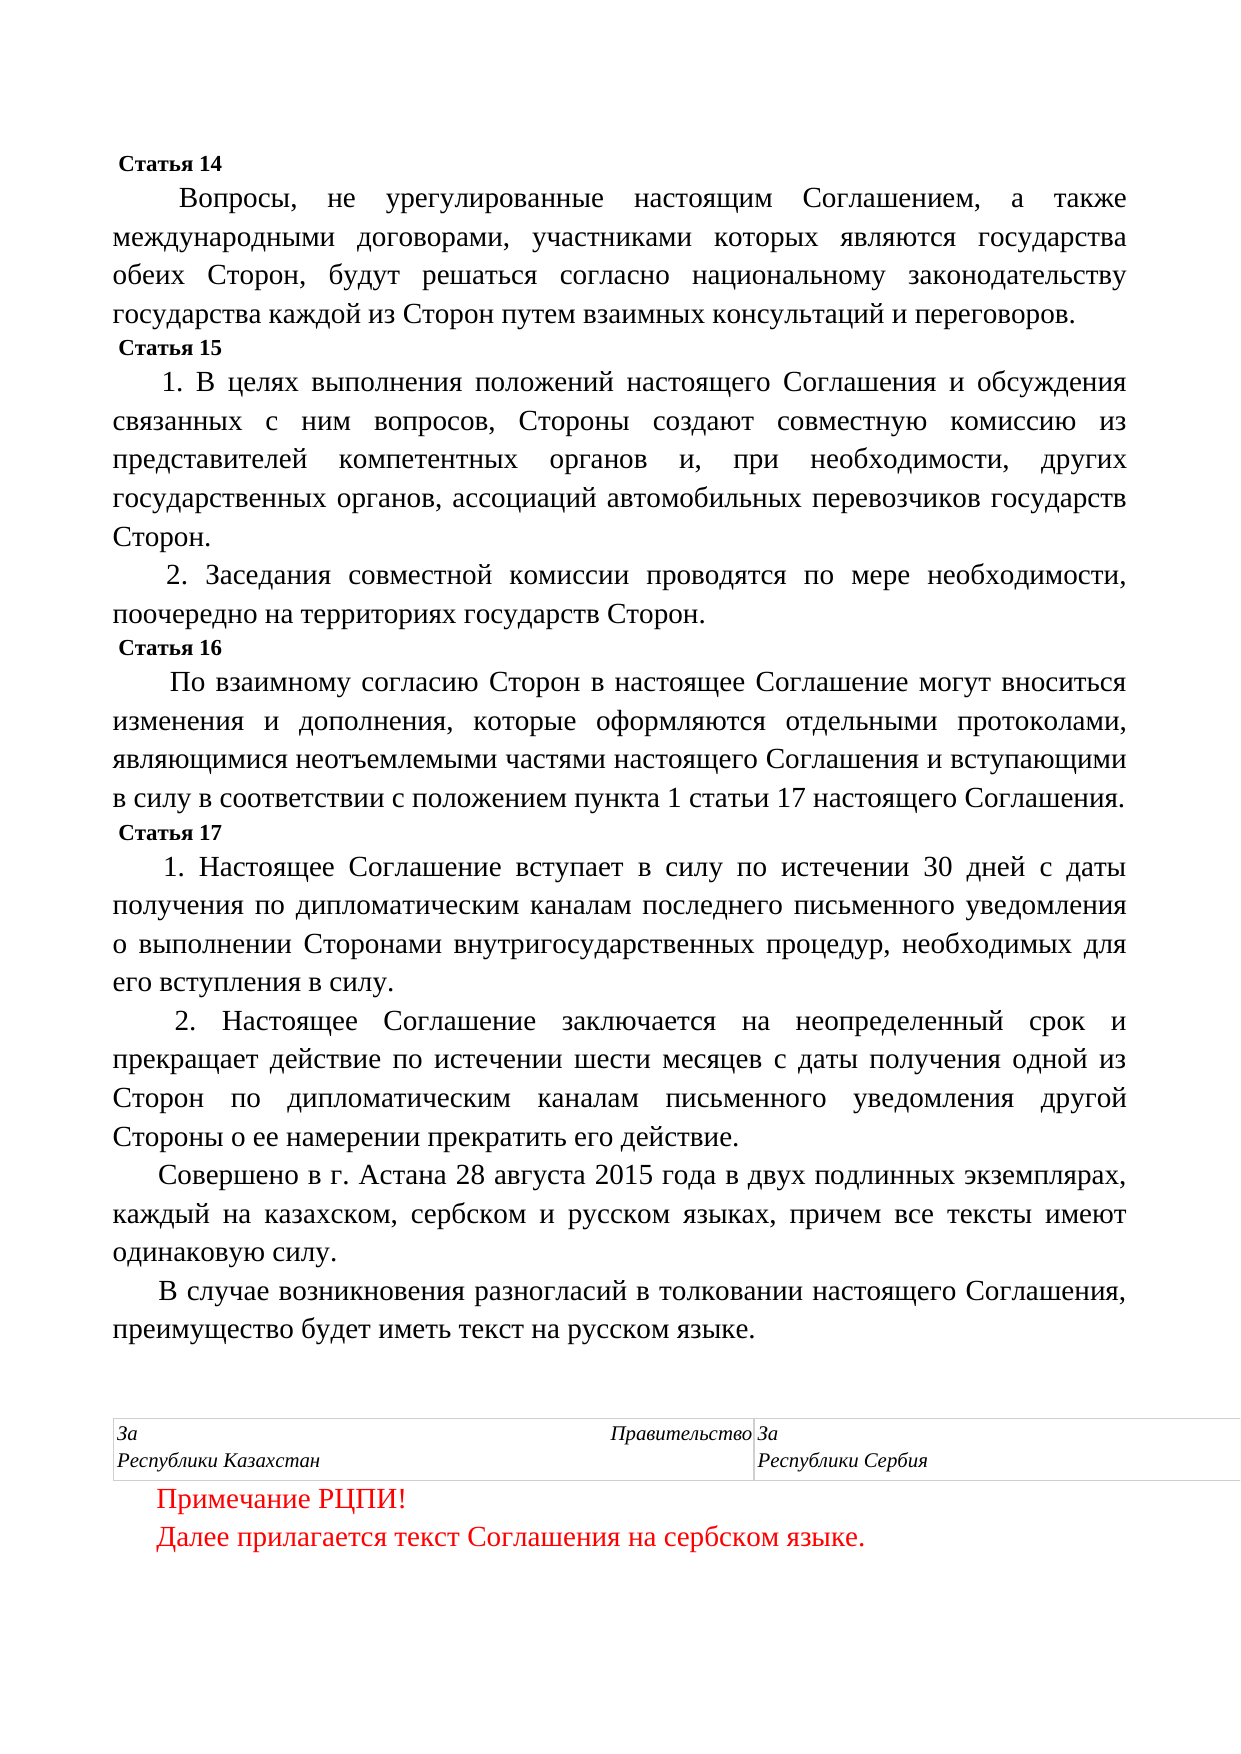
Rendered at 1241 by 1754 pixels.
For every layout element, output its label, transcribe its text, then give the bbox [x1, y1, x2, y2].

text Совершено в г. Астана 28 августа 2015 года в двух подлинных экземплярах, каждый на казахском, сербском и русском языках, причем все тексты имеют одинаковую силу. [112, 1157, 1128, 1268]
text По взаимному согласию Сторон в настоящее Соглашение могут вноситься изменения и дополнения, которые оформляются отдельными протоколами, являющимися неотъемлемыми частями настоящего Соглашения и вступающими в силу в соответствии с положением пункта 1 статьи 17 настоящего Соглашения. [112, 664, 1128, 814]
text Вопросы, не урегулированные настоящим Соглашением, а также международными договорами, участниками которых являются государства обеих Сторон, будут решаться согласно национальному законодательству государства каждой из Сторон путем взаимных консультаций и переговоров. [112, 180, 1128, 329]
text В случае возникновения разногласий в толковании настоящего Соглашения, преимущество будет иметь текст на русском языке. [112, 1273, 1128, 1345]
text Статья 16 [112, 634, 1128, 661]
text 1. Настоящее Соглашение вступает в силу по истечении 30 дней с даты получения по дипломатическим каналам последнего письменного уведомления о выполнении Сторонами внутригосударственных процедур, необходимых для его вступления в силу. [112, 849, 1128, 998]
text 2. Заседания совместной комиссии проводятся по мере необходимости, поочередно на территориях государств Сторон. [112, 557, 1128, 629]
text Примечание РЦПИ! Далее прилагается текст Соглашения на сербском языке. [112, 1481, 1128, 1583]
text Статья 17 [112, 819, 1128, 845]
text 1. В целях выполнения положений настоящего Соглашения и обсуждения связанных с ним вопросов, Стороны создают совместную комиссию из представителей компетентных органов и, при необходимости, других государственных органов, ассоциаций автомобильных перевозчиков государств Сторон. [112, 364, 1128, 552]
table_header За Правительство Республики Казахстан [114, 1419, 753, 1479]
table_header За Правительство Республики Сербия [755, 1419, 1240, 1479]
text Статья 14 [112, 150, 1128, 176]
text Статья 15 [112, 334, 1128, 361]
text 2. Настоящее Соглашение заключается на неопределенный срок и прекращает действие по истечении шести месяцев с даты получения одной из Сторон по дипломатическим каналам письменного уведомления другой Стороны о ее намерении прекратить его действие. [112, 1003, 1128, 1152]
